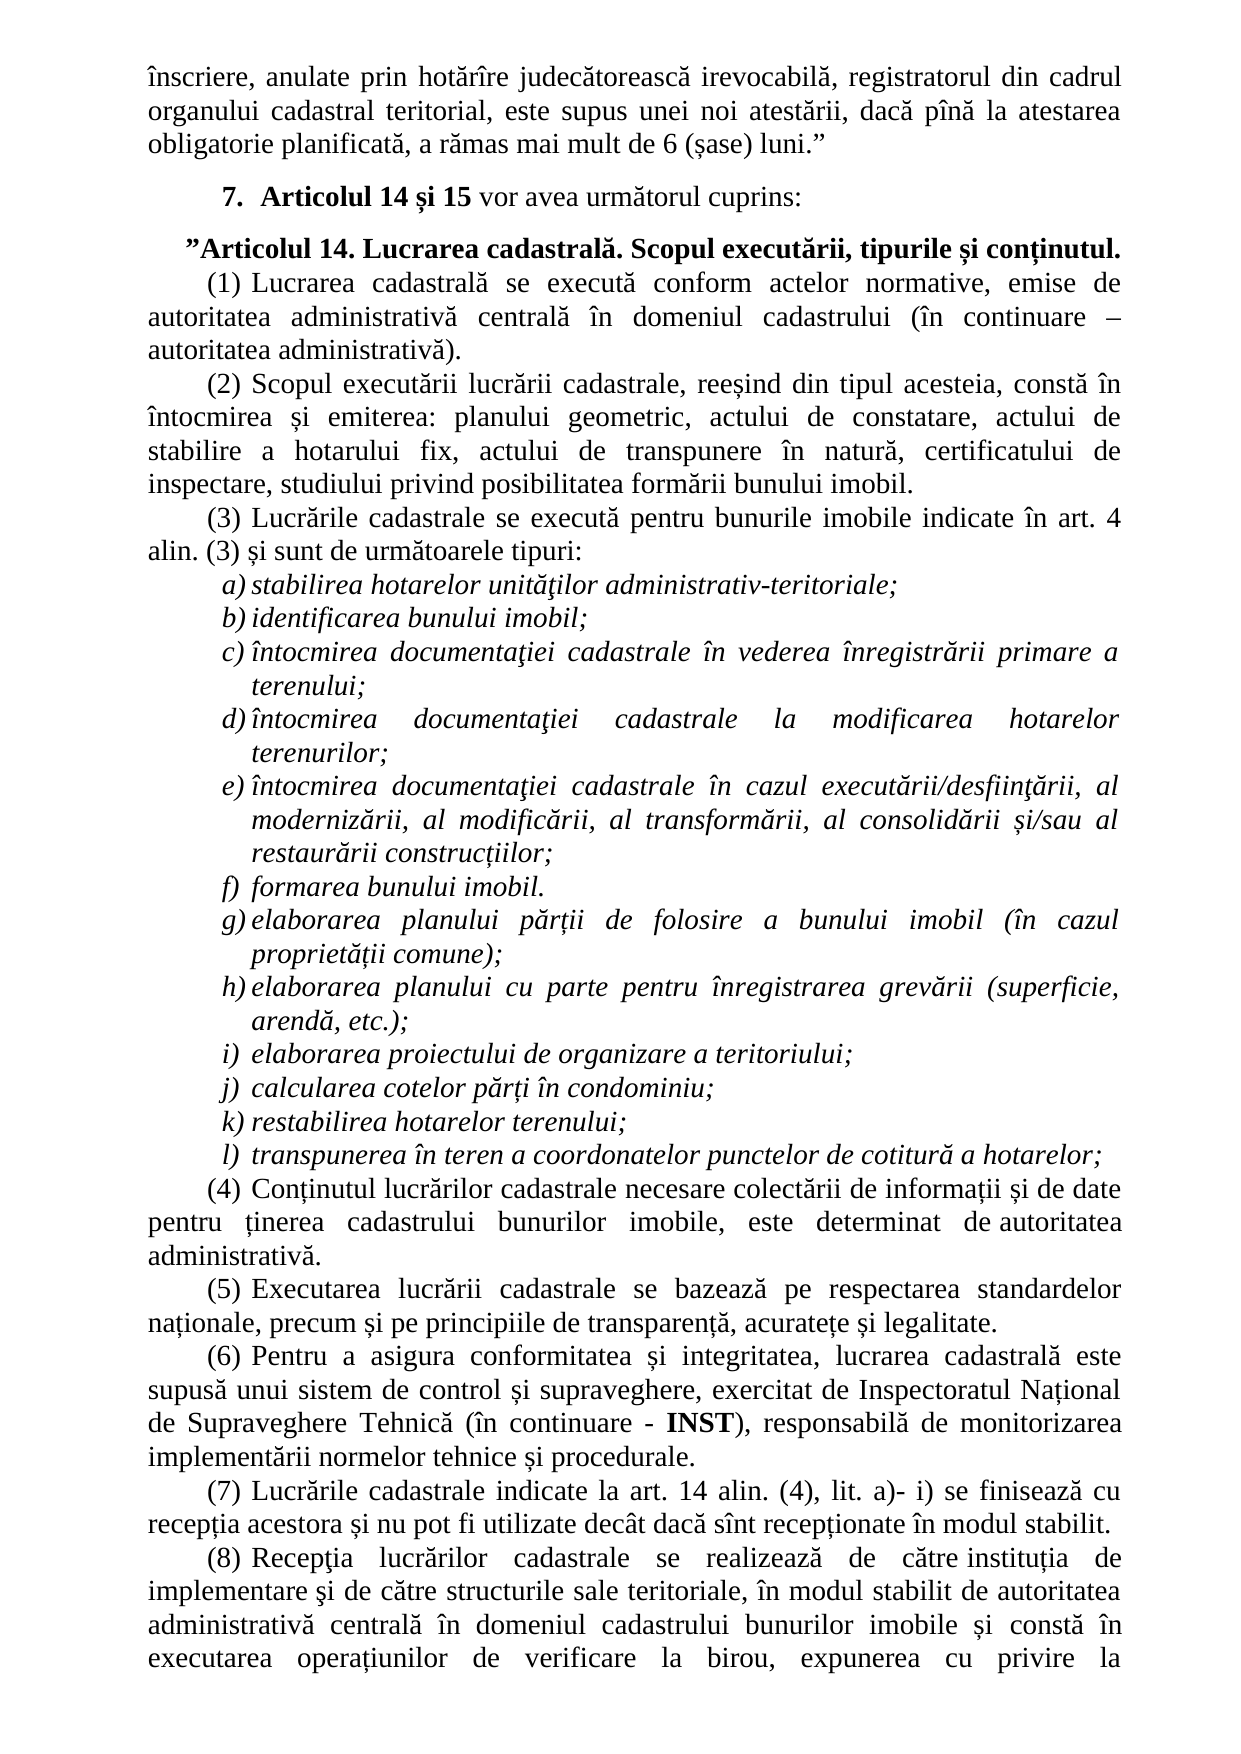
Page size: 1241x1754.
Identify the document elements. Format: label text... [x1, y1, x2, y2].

list identificarea bunului imobil; [222, 601, 1122, 634]
list formarea bunului imobil. [222, 869, 1122, 902]
list elaborarea planului părții de folosire a bunului imobil (în cazul proprietății comune); [222, 902, 1122, 969]
list Scopul executării lucrării cadastrale, reeșind din tipul acesteia, constă în întocmirea și emiterea: planului geometric, actului de constatare, actului de stabilire a hotarului fix, actului de transpunere în natură, certificatului de inspectare, studiului privind posibilitatea formării bunului imobil. [148, 366, 1122, 500]
text ”Articolul 14. Lucrarea cadastrală. Scopul executării, tipurile și conținutul. [185, 232, 1122, 265]
list Articolul 14 și 15 vor avea următorul cuprins: [148, 179, 1122, 212]
list întocmirea documentaţiei cadastrale în cazul executării/desfiinţării, al modernizării, al modificării, al transformării, al consolidării și/sau al restaurării construcțiilor; [222, 768, 1122, 869]
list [148, 1540, 1122, 1674]
list Conținutul lucrărilor cadastrale necesare colectării de informații și de date pentru ținerea cadastrului bunurilor imobile, este determinat de autoritatea administrativă. [148, 1171, 1122, 1271]
list elaborarea planului cu parte pentru înregistrarea grevării (superficie, arendă, etc.); [222, 969, 1122, 1037]
list Lucrările cadastrale indicate la art. 14 alin. (4), lit. a)- i) se finisează cu recepția acestora și nu pot fi utilizate decât dacă sînt recepționate în modul stabilit. [148, 1473, 1122, 1540]
list restabilirea hotarelor terenului; [222, 1104, 1122, 1137]
list întocmirea documentaţiei cadastrale la modificarea hotarelor terenurilor; [222, 701, 1122, 768]
list calcularea cotelor părți în condominiu; [222, 1070, 1122, 1104]
list Lucrările cadastrale se execută pentru bunurile imobile indicate în art. 4 alin. (3) și sunt de următoarele tipuri: [148, 500, 1122, 567]
list Lucrarea cadastrală se execută conform actelor normative, emise de autoritatea administrativă centrală în domeniul cadastrului (în continuare – autoritatea administrativă). [148, 265, 1122, 366]
list elaborarea proiectului de organizare a teritoriului; [222, 1037, 1122, 1070]
list întocmirea documentaţiei cadastrale în vederea înregistrării primare a terenului; [222, 634, 1122, 701]
list transpunerea în teren a coordonatelor punctelor de cotitură a hotarelor; [222, 1137, 1122, 1171]
list Executarea lucrării cadastrale se bazează pe respectarea standardelor naționale, precum și pe principiile de transparență, acuratețe și legalitate. [148, 1271, 1122, 1338]
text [148, 59, 1122, 160]
list Pentru a asigura conformitatea și integritatea, lucrarea cadastrală este supusă unui sistem de control și supraveghere, exercitat de Inspectoratul Național de Supraveghere Tehnică (în continuare - INST), responsabilă de monitorizarea implementării normelor tehnice și procedurale. [148, 1338, 1122, 1473]
list stabilirea hotarelor unităţilor administrativ-teritoriale; [222, 567, 1122, 601]
